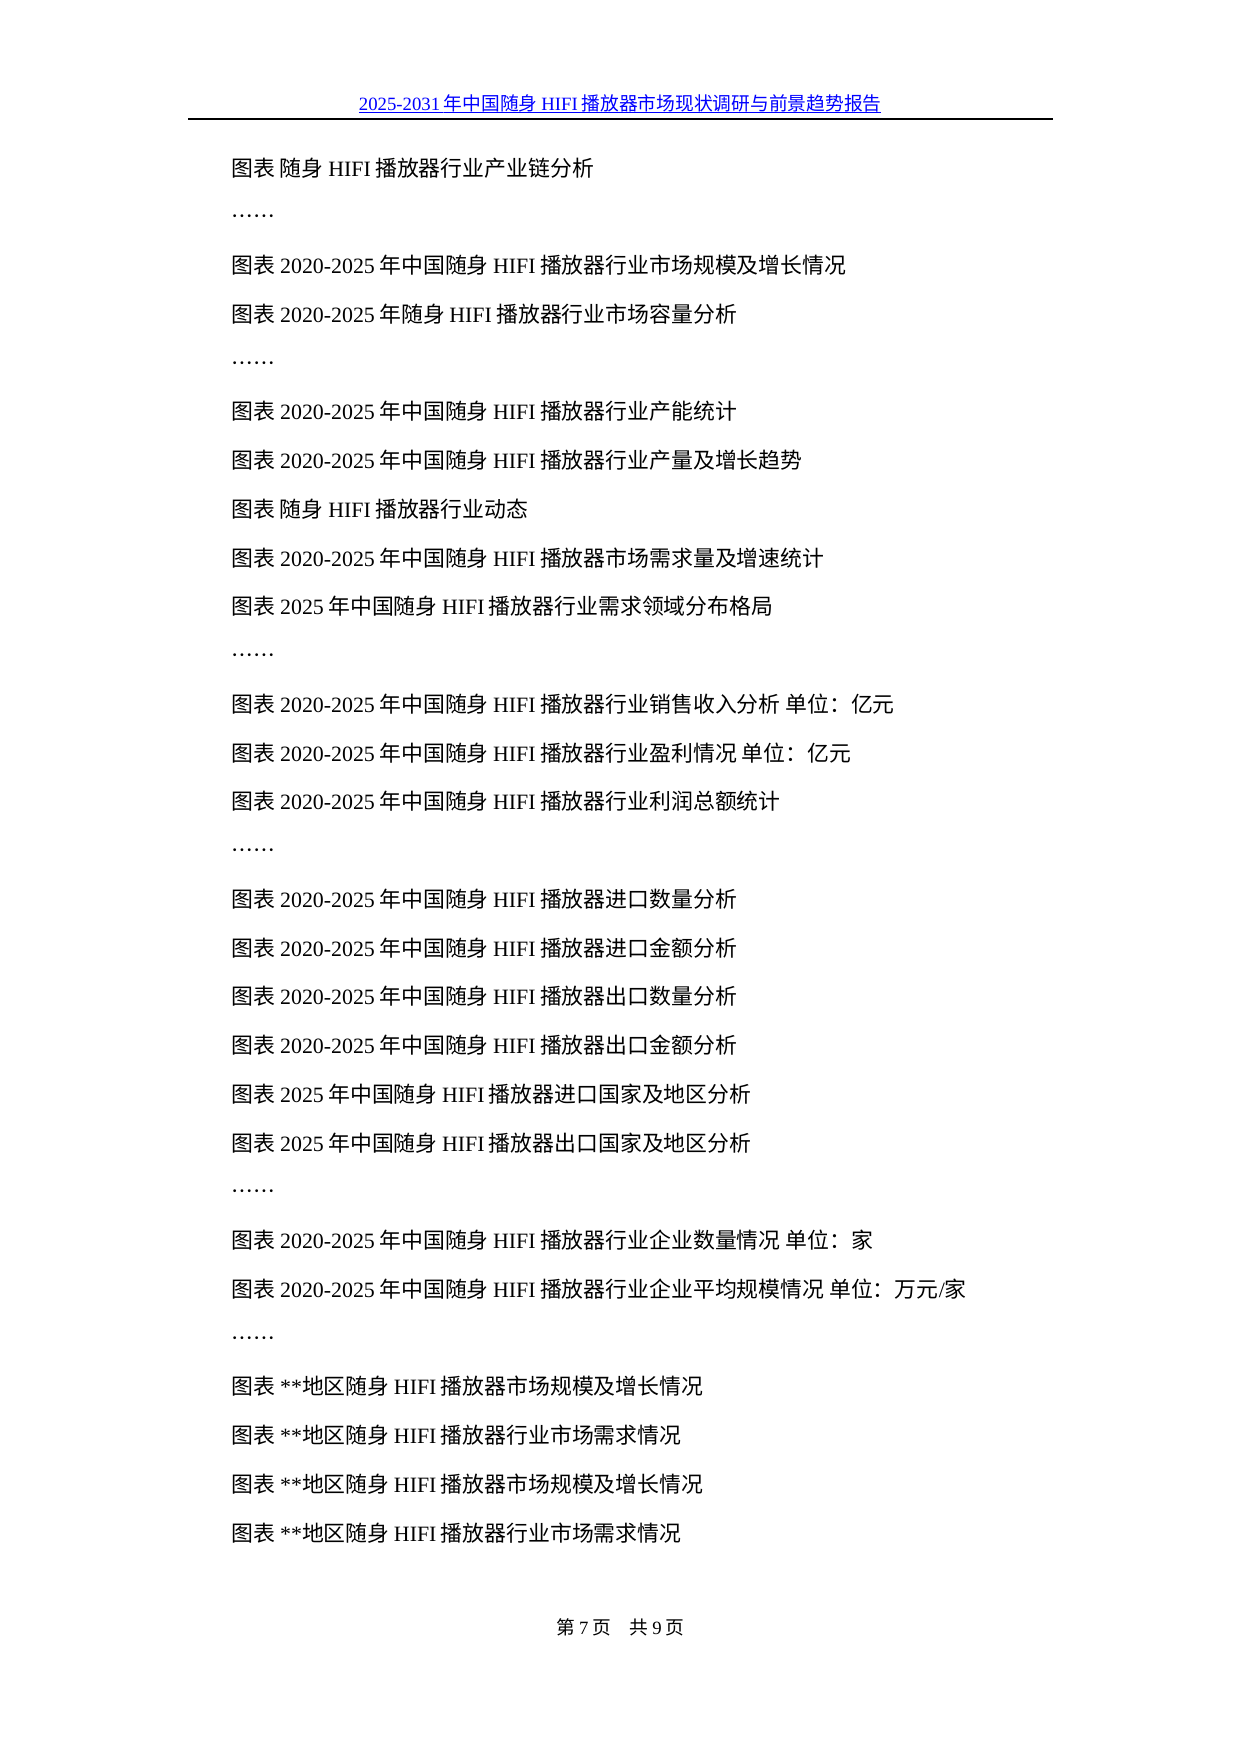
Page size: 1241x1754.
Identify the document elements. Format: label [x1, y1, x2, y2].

text [187, 150, 1053, 1548]
